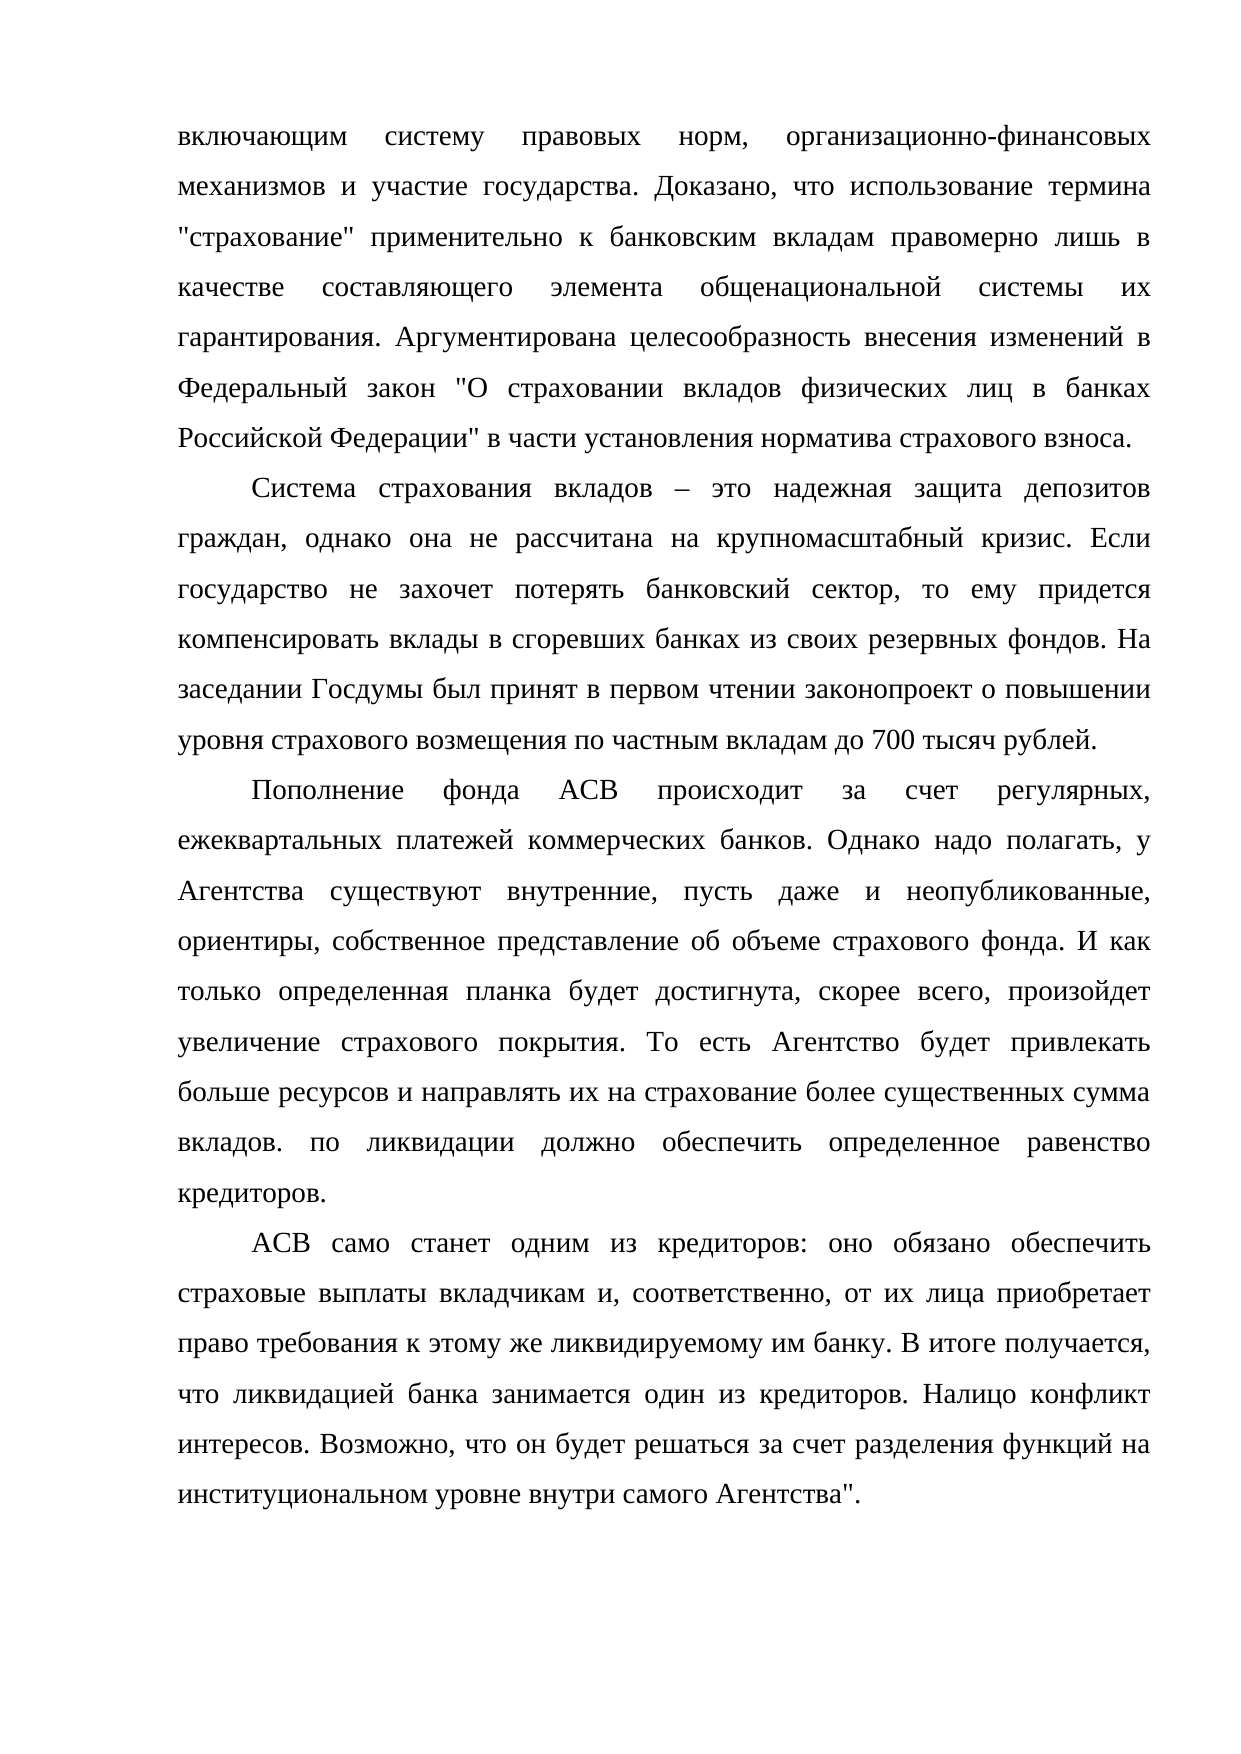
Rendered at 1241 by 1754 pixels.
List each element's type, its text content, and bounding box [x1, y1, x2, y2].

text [177, 118, 1152, 453]
text АСВ само станет одним из кредиторов: оно обязано обеспечить страховые выплаты вкладчикам и, соответственно, от их лица приобретает право требования к этому же ликвидируемому им банку. В итоге получается, что ликвидацией банка занимается один из кредиторов. Налицо конфликт интересов. Возможно, что он будет решаться за счет разделения функций на институциональном уровне внутри самого Агентства". [177, 1225, 1152, 1510]
text Система страхования вкладов – это надежная защита депозитов граждан, однако она не рассчитана на крупномасштабный кризис. Если государство не захочет потерять банковский сектор, то ему придется компенсировать вклады в сгоревших банках из своих резервных фондов. На заседании Госдумы был принят в первом чтении законопроект о повышении уровня страхового возмещения по частным вкладам до 700 тысяч рублей. [177, 470, 1152, 755]
text Пополнение фонда АСВ происходит за счет регулярных, ежеквартальных платежей коммерческих банков. Однако надо полагать, у Агентства существуют внутренние, пусть даже и неопубликованные, ориентиры, собственное представление об объеме страхового фонда. И как только определенная планка будет достигнута, скорее всего, произойдет увеличение страхового покрытия. То есть Агентство будет привлекать больше ресурсов и направлять их на страхование более существенных сумма вкладов. по ликвидации должно обеспечить определенное равенство кредиторов. [177, 772, 1152, 1208]
